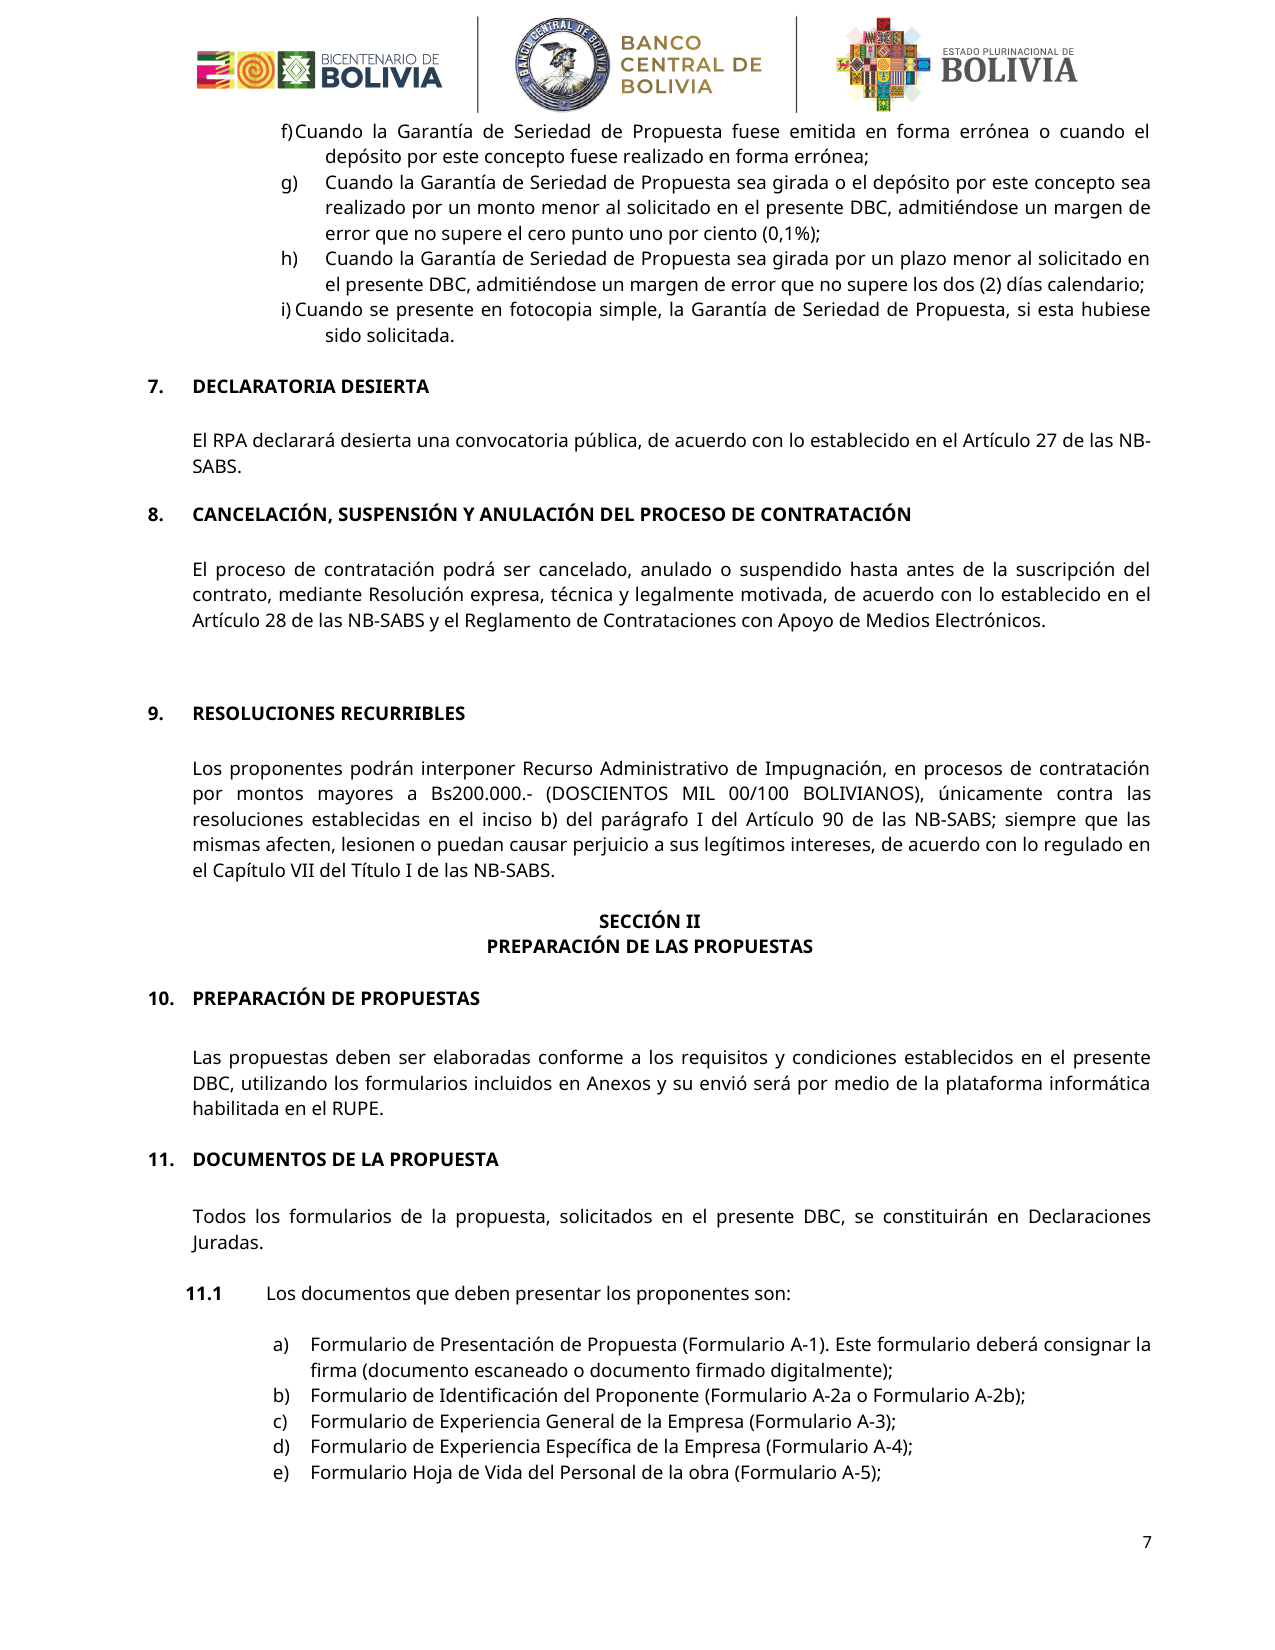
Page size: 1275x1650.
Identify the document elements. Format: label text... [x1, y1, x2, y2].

title DOCUMENTOS de la propuesta [148, 1147, 1152, 1172]
list Los documentos que deben presentar los proponentes son: [185, 1280, 1152, 1306]
picture [0, 0, 1274, 116]
title CANCELACIÓN, SUSPENSIÓN Y ANULACIÓN DEL PROCESO DE CONTRATACIÓN [148, 502, 1152, 527]
text Los proponentes podrán interponer Recurso Administrativo de Impugnación, en procesos de contratación por montos mayores a Bs200.000.- (DOSCIENTOS MIL 00/100 BOLIVIANOS), únicamente contra las resoluciones establecidas en el inciso b) del parágrafo I del Artículo 90 de las NB-SABS; siempre que las mismas afecten, lesionen o puedan causar perjuicio a sus legítimos intereses, de acuerdo con lo regulado en el Capítulo VII del Título I de las NB-SABS. [192, 755, 1152, 883]
list Cuando la Garantía de Seriedad de Propuesta sea girada por un plazo menor al solicitado en el presente DBC, admitiéndose un margen de error que no supere los dos (2) días calendario; [281, 246, 1152, 297]
list Formulario de Identificación del Proponente (Formulario A-2a o Formulario A-2b); [273, 1382, 1152, 1408]
list Formulario Hoja de Vida del Personal de la obra (Formulario A-5); [273, 1459, 1152, 1484]
text El RPA declarará desierta una convocatoria pública, de acuerdo con lo establecido en el Artículo 27 de las NB-SABS. [192, 428, 1152, 479]
text SECCIÓN II [148, 908, 1152, 934]
title DECLARATORIA DESIERTA [148, 373, 1152, 399]
list Cuando la Garantía de Seriedad de Propuesta sea girada o el depósito por este concepto sea realizado por un monto menor al solicitado en el presente DBC, admitiéndose un margen de error que no supere el cero punto uno por ciento (0,1%); [281, 169, 1152, 246]
list Formulario de Presentación de Propuesta (Formulario A-1). Este formulario deberá consignar la firma (documento escaneado o documento firmado digitalmente); [273, 1331, 1152, 1382]
list Cuando se presente en fotocopia simple, la Garantía de Seriedad de Propuesta, si esta hubiese sido solicitada. [281, 297, 1152, 348]
title RESOLUCIONES RECURRIBLES [148, 701, 1152, 726]
text Todos los formularios de la propuesta, solicitados en el presente DBC, se constituirán en Declaraciones Juradas. [193, 1204, 1152, 1255]
text El proceso de contratación podrá ser cancelado, anulado o suspendido hasta antes de la suscripción del contrato, mediante Resolución expresa, técnica y legalmente motivada, de acuerdo con lo establecido en el Artículo 28 de las NB-SABS y el Reglamento de Contrataciones con Apoyo de Medios Electrónicos. [192, 556, 1152, 633]
text Las propuestas deben ser elaboradas conforme a los requisitos y condiciones establecidos en el presente DBC, utilizando los formularios incluidos en Anexos y su envió será por medio de la plataforma informática habilitada en el RUPE. [192, 1044, 1152, 1121]
list Formulario de Experiencia General de la Empresa (Formulario A-3); [273, 1408, 1152, 1433]
text PREPARACIÓN DE LAS PROPUESTAS [148, 934, 1152, 959]
list Cuando la Garantía de Seriedad de Propuesta fuese emitida en forma errónea o cuando el depósito por este concepto fuese realizado en forma errónea; [281, 118, 1152, 169]
list Formulario de Experiencia Específica de la Empresa (Formulario A-4); [273, 1433, 1152, 1459]
title PREPARACIÓN DE PROPUESTAS [148, 985, 1152, 1010]
